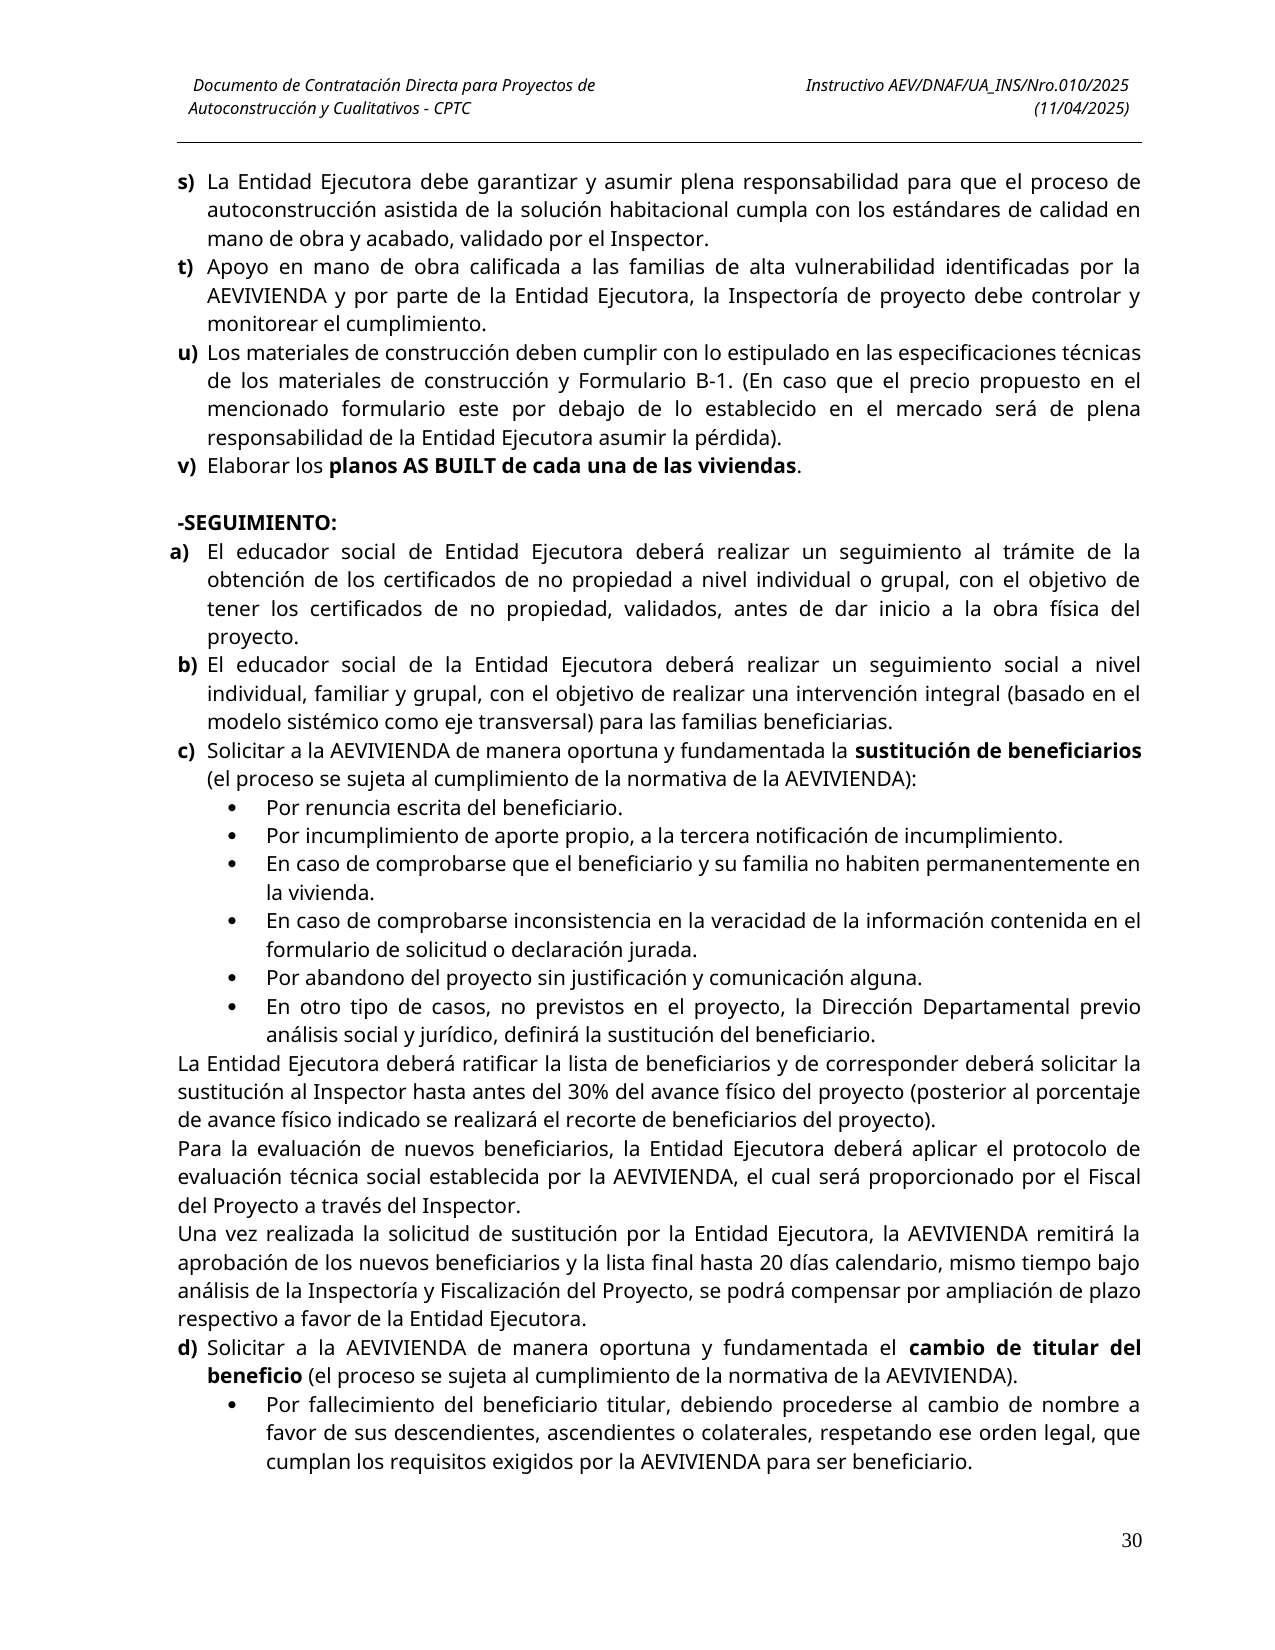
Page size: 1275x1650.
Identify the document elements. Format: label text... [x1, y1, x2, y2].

list La Entidad Ejecutora debe garantizar y asumir plena responsabilidad para que el proceso de autoconstrucción asistida de la solución habitacional cumpla con los estándares de calidad en mano de obra y acabado, validado por el Inspector. [177, 167, 1142, 252]
list Elaborar los planos AS BUILT de cada una de las viviendas. [177, 451, 1142, 480]
list Apoyo en mano de obra calificada a las familias de alta vulnerabilidad identificadas por la AEVIVIENDA y por parte de la Entidad Ejecutora, la Inspectoría de proyecto debe controlar y monitorear el cumplimiento. [177, 252, 1142, 338]
list El educador social de la Entidad Ejecutora deberá realizar un seguimiento social a nivel individual, familiar y grupal, con el objetivo de realizar una intervención integral (basado en el modelo sistémico como eje transversal) para las familias beneficiarias. [177, 651, 1142, 736]
list El educador social de Entidad Ejecutora deberá realizar un seguimiento al trámite de la obtención de los certificados de no propiedad a nivel individual o grupal, con el objetivo de tener los certificados de no propiedad, validados, antes de dar inicio a la obra física del proyecto. [169, 537, 1142, 651]
list Por abandono del proyecto sin justificación y comunicación alguna. [228, 963, 1142, 992]
text Para la evaluación de nuevos beneficiarios, la Entidad Ejecutora deberá aplicar el protocolo de evaluación técnica social establecida por la AEVIVIENDA, el cual será proporcionado por el Fiscal del Proyecto a través del Inspector. [177, 1134, 1142, 1219]
text -SEGUIMIENTO: [177, 508, 1142, 537]
list Los materiales de construcción deben cumplir con lo estipulado en las especificaciones técnicas de los materiales de construcción y Formulario B-1. (En caso que el precio propuesto en el mencionado formulario este por debajo de lo establecido en el mercado será de plena responsabilidad de la Entidad Ejecutora asumir la pérdida). [177, 338, 1142, 451]
list En otro tipo de casos, no previstos en el proyecto, la Dirección Departamental previo análisis social y jurídico, definirá la sustitución del beneficiario. [228, 992, 1142, 1049]
list En caso de comprobarse que el beneficiario y su familia no habiten permanentemente en la vivienda. [228, 849, 1142, 906]
list Por renuncia escrita del beneficiario. [228, 793, 1142, 821]
list Solicitar a la AEVIVIENDA de manera oportuna y fundamentada el cambio de titular del beneficio (el proceso se sujeta al cumplimiento de la normativa de la AEVIVIENDA). [177, 1333, 1142, 1390]
text La Entidad Ejecutora deberá ratificar la lista de beneficiarios y de corresponder deberá solicitar la sustitución al Inspector hasta antes del 30% del avance físico del proyecto (posterior al porcentaje de avance físico indicado se realizará el recorte de beneficiarios del proyecto). [177, 1049, 1142, 1134]
list Solicitar a la AEVIVIENDA de manera oportuna y fundamentada la sustitución de beneficiarios (el proceso se sujeta al cumplimiento de la normativa de la AEVIVIENDA): [177, 736, 1142, 793]
list Por incumplimiento de aporte propio, a la tercera notificación de incumplimiento. [228, 821, 1142, 849]
text Una vez realizada la solicitud de sustitución por la Entidad Ejecutora, la AEVIVIENDA remitirá la aprobación de los nuevos beneficiarios y la lista final hasta 20 días calendario, mismo tiempo bajo análisis de la Inspectoría y Fiscalización del Proyecto, se podrá compensar por ampliación de plazo respectivo a favor de la Entidad Ejecutora. [177, 1219, 1142, 1333]
list Por fallecimiento del beneficiario titular, debiendo procederse al cambio de nombre a favor de sus descendientes, ascendientes o colaterales, respetando ese orden legal, que cumplan los requisitos exigidos por la AEVIVIENDA para ser beneficiario. [228, 1390, 1142, 1475]
list En caso de comprobarse inconsistencia en la veracidad de la información contenida en el formulario de solicitud o declaración jurada. [228, 906, 1142, 963]
